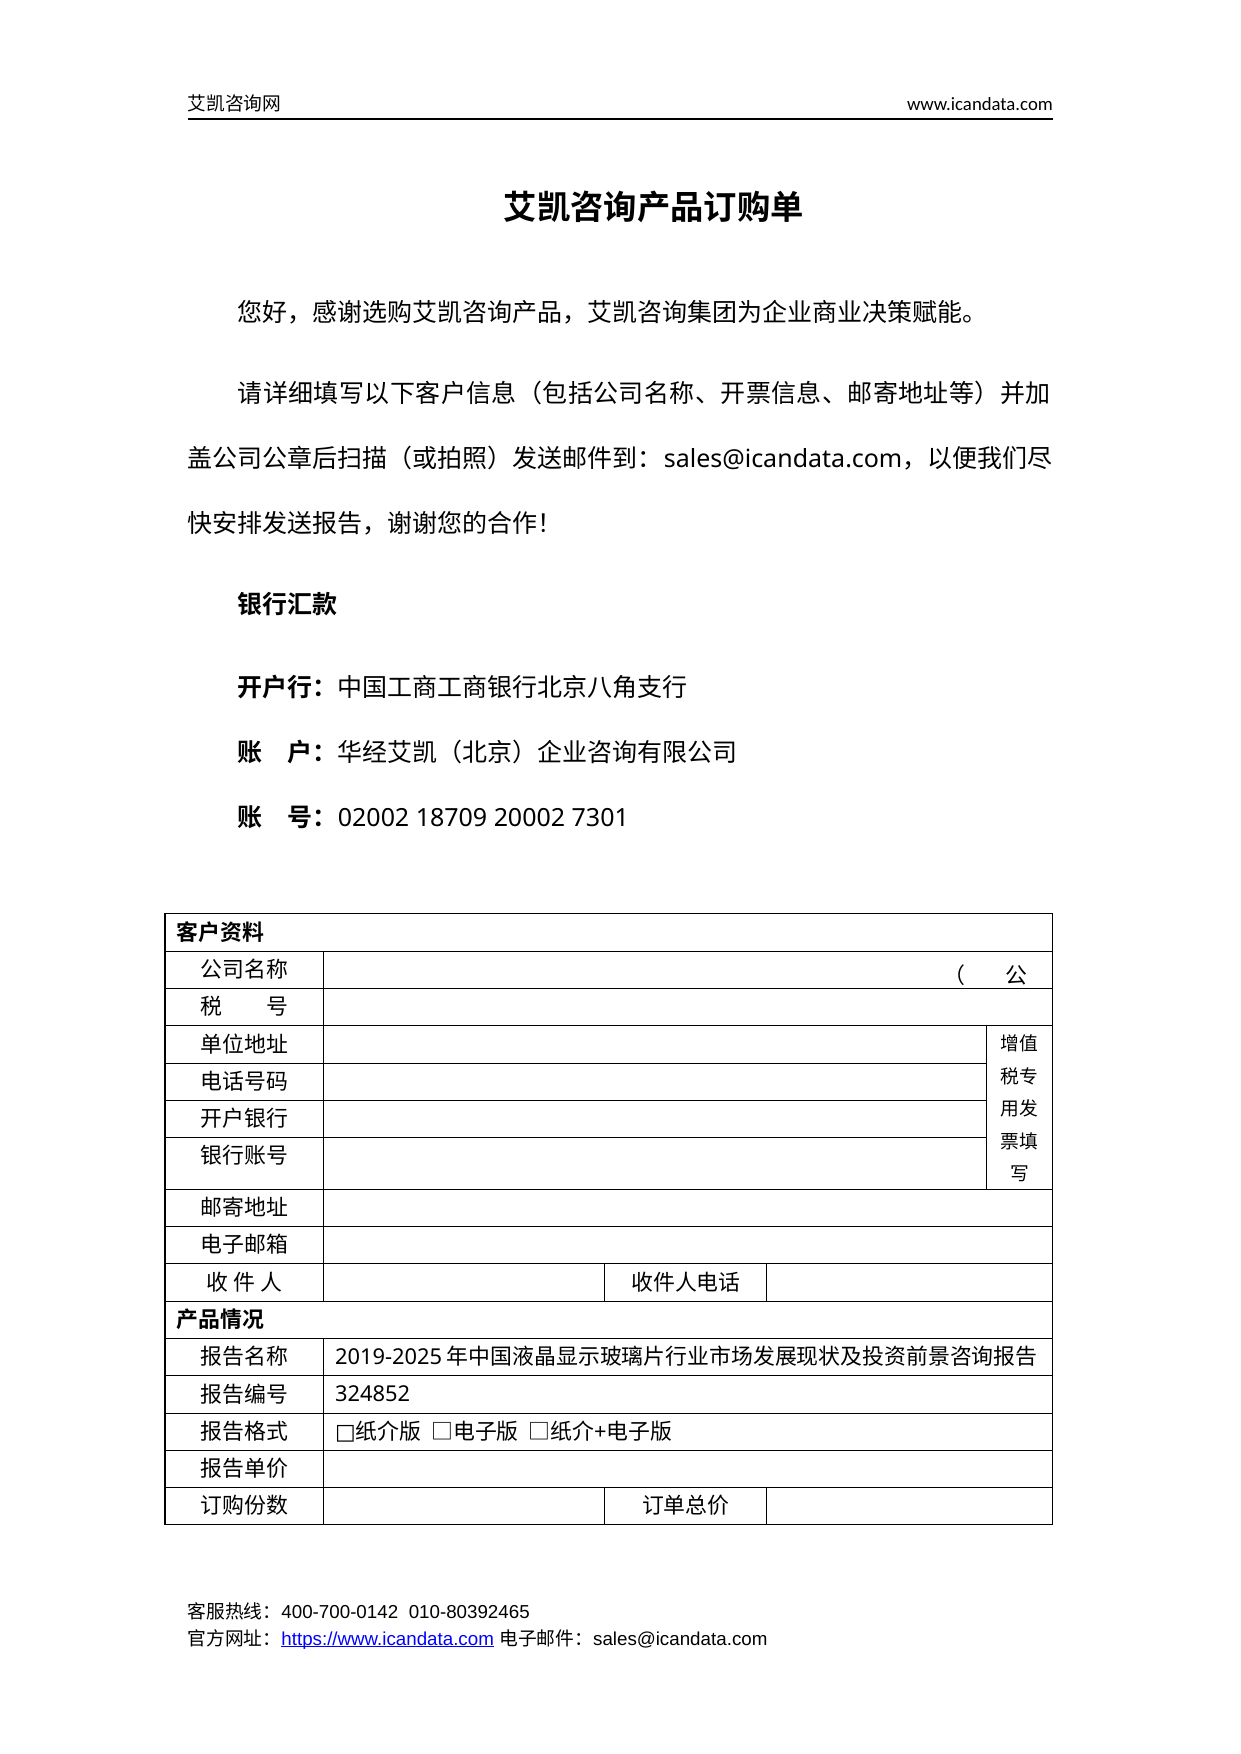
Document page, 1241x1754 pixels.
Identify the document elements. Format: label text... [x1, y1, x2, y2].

text 艾凯咨询产品订购单 [187, 172, 1053, 237]
table_cell 收 件 人 [166, 1264, 323, 1301]
table_cell [324, 1026, 986, 1062]
table_cell □纸介版 □电子版 □纸介+电子版 [324, 1414, 1052, 1450]
table_cell [324, 952, 1052, 988]
table_cell 订购份数 [166, 1488, 323, 1524]
text 您好，感谢选购艾凯咨询产品，艾凯咨询集团为企业商业决策赋能。 [187, 278, 1053, 343]
table_cell [324, 1190, 1052, 1226]
table_cell 电子邮箱 [166, 1227, 323, 1263]
table_cell [324, 1488, 604, 1524]
table_cell [324, 1064, 986, 1100]
text 开户行：中国工商工商银行北京八角支行 [187, 653, 1053, 718]
text 银行汇款 [187, 570, 1053, 635]
text 请详细填写以下客户信息（包括公司名称、开票信息、邮寄地址等）并加盖公司公章后扫描（或拍照）发送邮件到：sales@icandata.com，以便我们尽快安排发送报告，谢谢您的合作！ [187, 359, 1053, 554]
table_cell [324, 1227, 1052, 1263]
text 账 户：华经艾凯（北京）企业咨询有限公司 [187, 718, 1053, 783]
table_cell [767, 1264, 1052, 1301]
table_cell [324, 1138, 986, 1189]
table_cell 订单总价 [605, 1488, 766, 1524]
table_cell 单位地址 [166, 1026, 323, 1062]
table_cell 324852 [324, 1376, 1052, 1412]
table_cell 增值税专用发票填写 [987, 1026, 1052, 1189]
text 账 号：02002 18709 20002 7301 [187, 783, 1053, 848]
table_cell [324, 989, 1052, 1025]
table_cell 报告单价 [166, 1451, 323, 1487]
table_cell 开户银行 [166, 1101, 323, 1137]
table_header 客户资料 [166, 914, 1052, 951]
table_cell [324, 1101, 986, 1137]
table_cell 收件人电话 [605, 1264, 766, 1301]
table_cell [767, 1488, 1052, 1524]
table_cell 税 号 [166, 989, 323, 1025]
table_cell 报告编号 [166, 1376, 323, 1412]
table_cell [324, 1264, 604, 1301]
table_cell 2019-2025年中国液晶显示玻璃片行业市场发展现状及投资前景咨询报告 [324, 1339, 1052, 1375]
table_cell 产品情况 [166, 1302, 1052, 1338]
table_cell 报告格式 [166, 1414, 323, 1450]
table_cell 电话号码 [166, 1064, 323, 1100]
table_cell 报告名称 [166, 1339, 323, 1375]
table_cell 公司名称 [166, 952, 323, 988]
table_cell 银行账号 [166, 1138, 323, 1189]
table_cell 邮寄地址 [166, 1190, 323, 1226]
table_cell [324, 1451, 1052, 1487]
